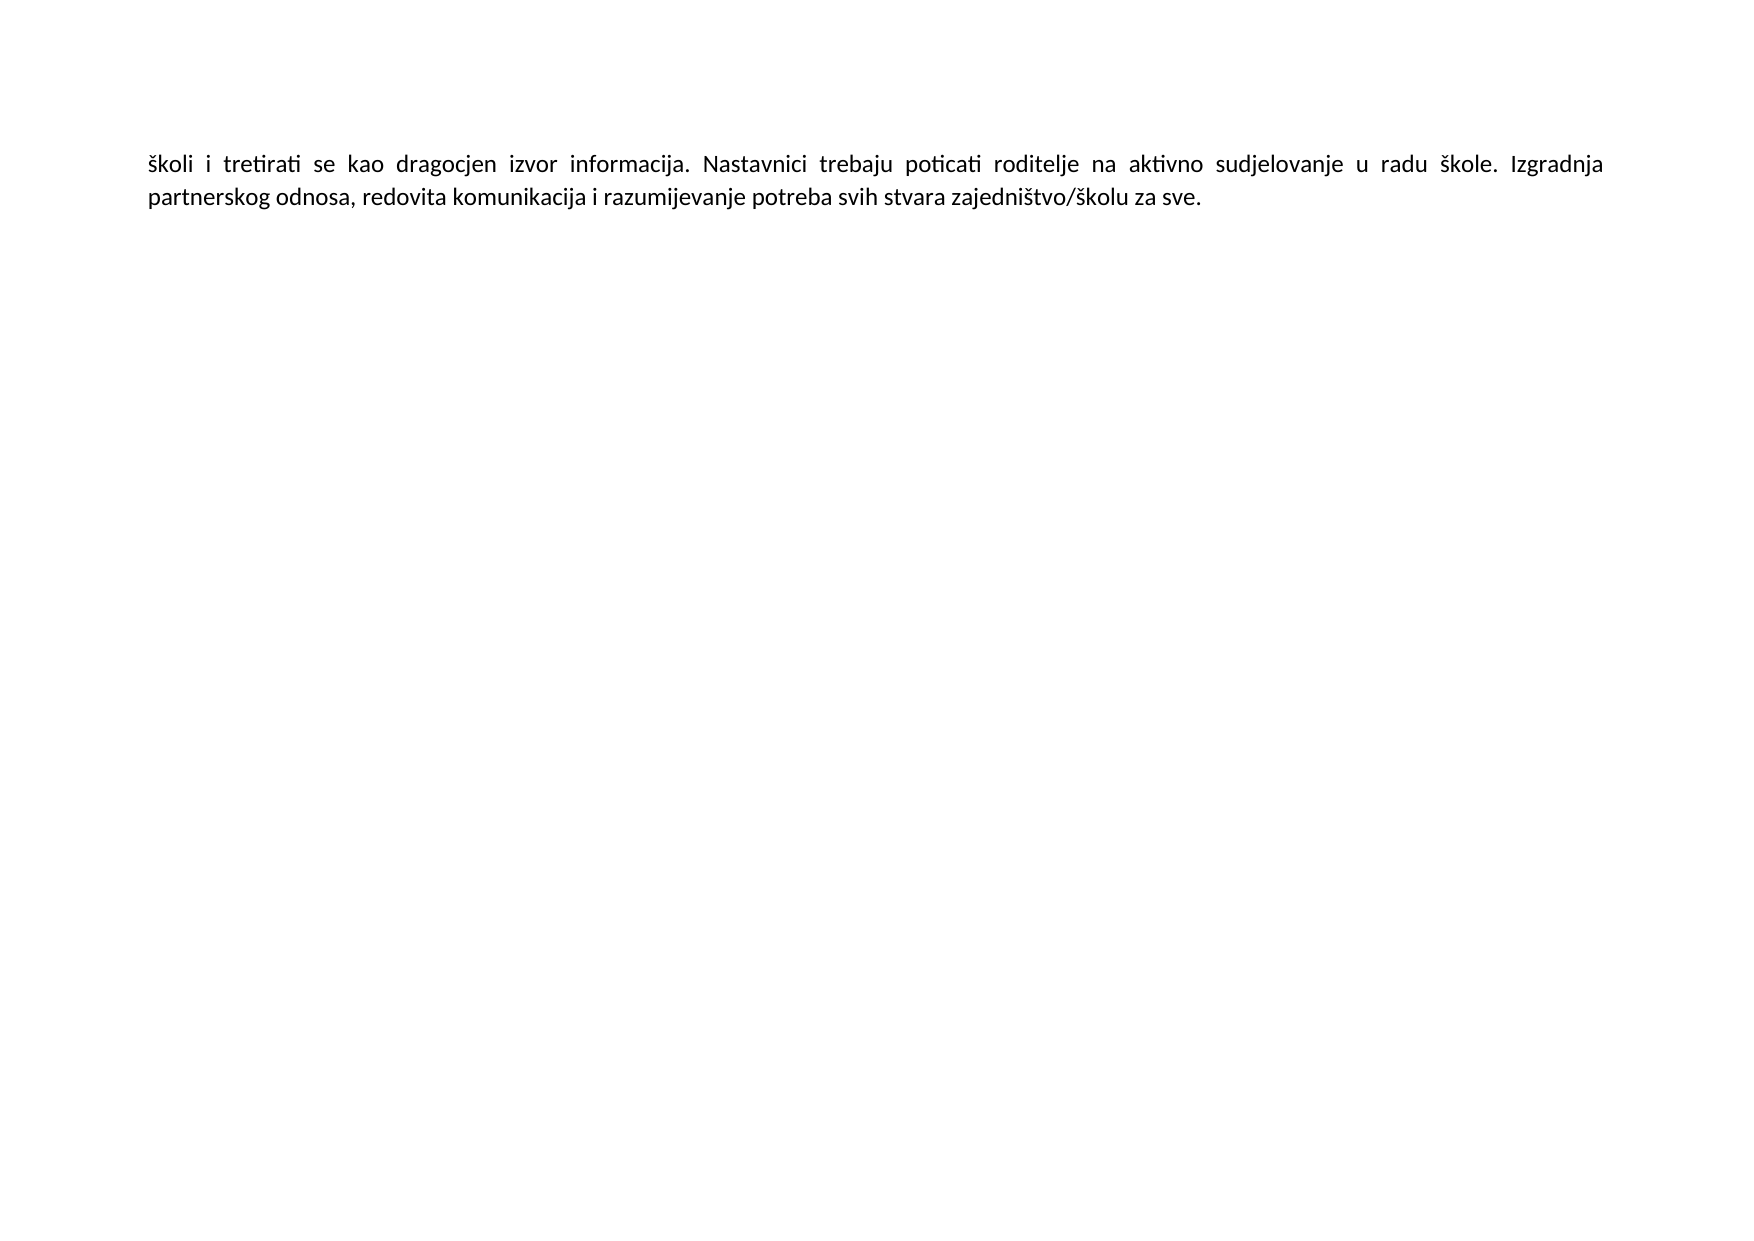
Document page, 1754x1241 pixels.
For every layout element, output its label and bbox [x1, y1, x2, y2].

text [148, 148, 1606, 211]
